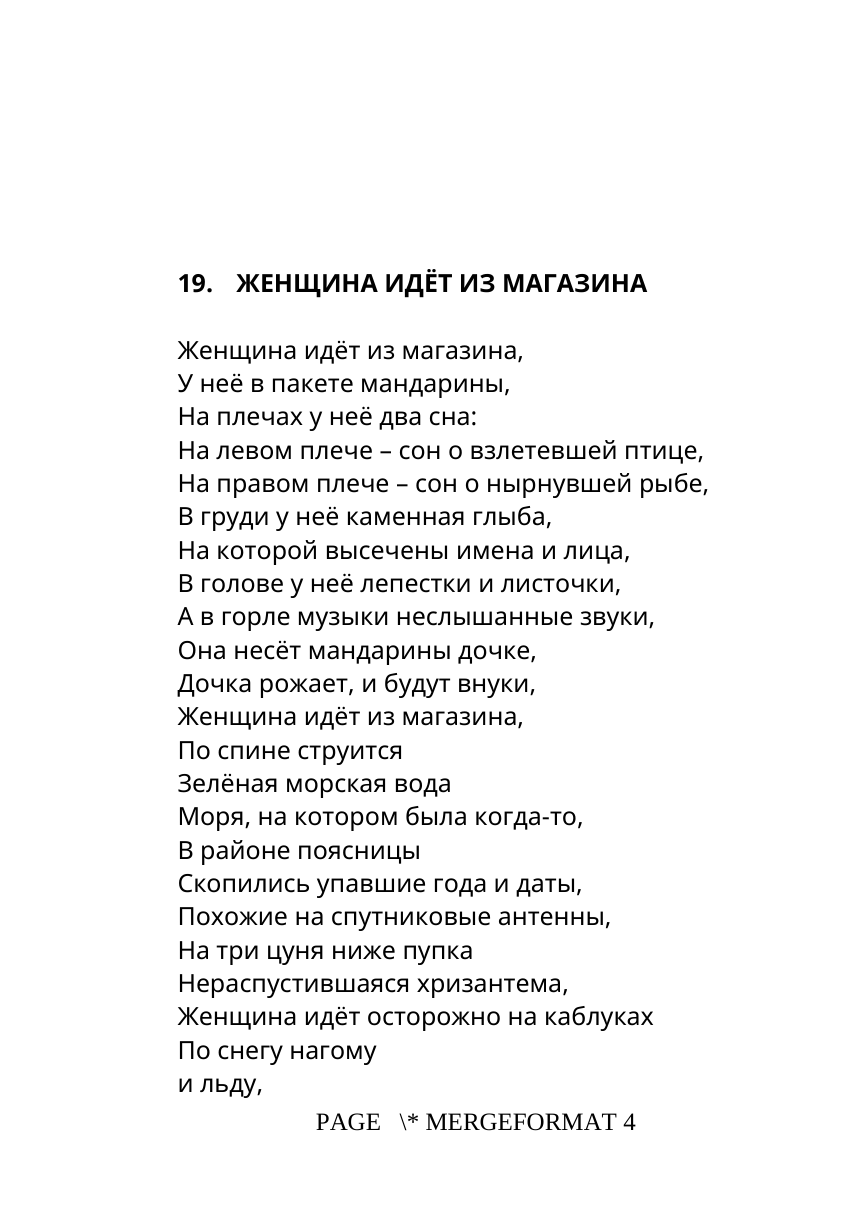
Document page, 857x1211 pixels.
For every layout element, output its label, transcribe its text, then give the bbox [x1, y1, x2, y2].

text Женщина идёт из магазина, [177, 699, 768, 732]
list ЖЕНЩИНА ИДЁТ ИЗ МАГАЗИНА [177, 266, 768, 299]
text В груди у неё каменная глыба, [177, 499, 768, 532]
text Скопились упавшие года и даты, [177, 866, 768, 899]
text На которой высечены имена и лица, [177, 532, 768, 566]
text В районе поясницы [177, 832, 768, 866]
text Нераспустившаяся хризантема, [177, 966, 768, 999]
text Женщина идёт из магазина, [177, 332, 768, 366]
text Похожие на спутниковые антенны, [177, 899, 768, 932]
text По снегу нагому [177, 1032, 768, 1066]
text У неё в пакете мандарины, [177, 366, 768, 399]
text Моря, на котором была когда-то, [177, 799, 768, 832]
text В голове у неё лепестки и листочки, [177, 566, 768, 599]
text Дочка рожает, и будут внуки, [177, 666, 768, 699]
text На три цуня ниже пупка [177, 932, 768, 966]
text На правом плече – сон о нырнувшей рыбе, [177, 466, 768, 499]
text На плечах у неё два сна: [177, 399, 768, 432]
text Женщина идёт осторожно на каблуках [177, 999, 768, 1032]
text По спине струится [177, 732, 768, 766]
text Она несёт мандарины дочке, [177, 632, 768, 666]
text и льду, [177, 1066, 768, 1099]
text Зелёная морская вода [177, 766, 768, 799]
text На левом плече – сон о взлетевшей птице, [177, 432, 768, 466]
text А в горле музыки неслышанные звуки, [177, 599, 768, 632]
